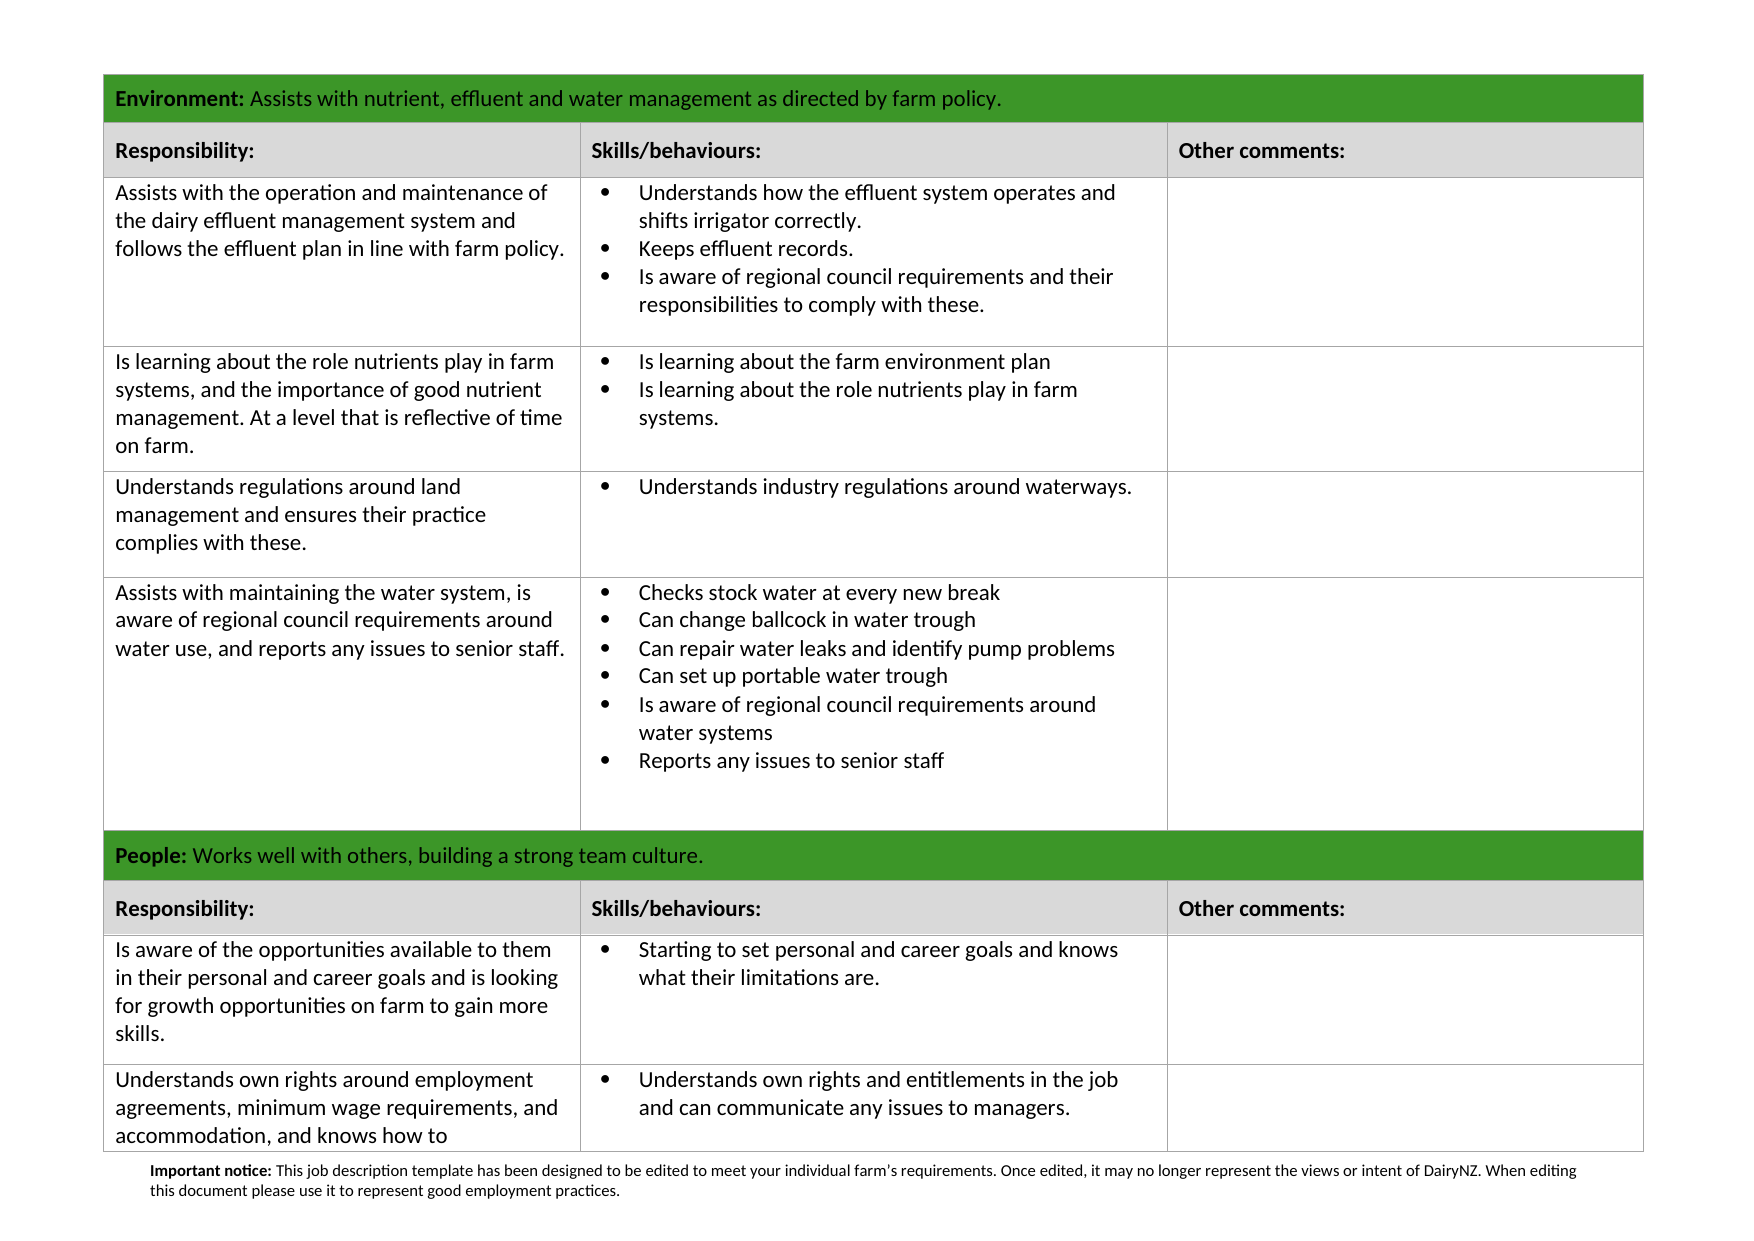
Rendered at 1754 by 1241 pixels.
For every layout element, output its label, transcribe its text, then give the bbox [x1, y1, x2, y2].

table_cell Assists with maintaining the water system, is aware of regional council requirements around water use, and reports any issues to senior staff. [104, 578, 580, 830]
table_cell [1168, 178, 1643, 346]
table_cell [1168, 347, 1643, 471]
table_cell Checks stock water at every new break Can change ballcock in water trough Can repair water leaks and identify pump problems Can set up portable water trough Is aware of regional council requirements around water systems Reports any issues to senior staff [581, 578, 1167, 830]
table_cell [1168, 472, 1643, 577]
table_cell Is learning about the farm environment plan Is learning about the role nutrients play in farm systems. [581, 347, 1167, 471]
table_cell Understands industry regulations around waterways. [581, 472, 1167, 577]
table_cell Skills/behaviours: [581, 881, 1167, 934]
table_cell Skills/behaviours: [581, 123, 1167, 177]
table_cell [1168, 578, 1643, 830]
table_cell Understands how the effluent system operates and shifts irrigator correctly. Keeps effluent records. Is aware of regional council requirements and their responsibilities to comply with these. [581, 178, 1167, 346]
table_cell Is learning about the role nutrients play in farm systems, and the importance of good nutrient management. At a level that is reflective of time on farm. [104, 347, 580, 471]
table_cell Other comments: [1168, 123, 1643, 177]
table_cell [104, 1065, 580, 1151]
table_cell Assists with the operation and maintenance of the dairy effluent management system and follows the effluent plan in line with farm policy. [104, 178, 580, 346]
table_cell Environment: Assists with nutrient, effluent and water management as directed by farm policy. [104, 75, 1643, 122]
table_cell People: Works well with others, building a strong team culture. [104, 831, 1643, 880]
table_cell Is aware of the opportunities available to them in their personal and career goals and is looking for growth opportunities on farm to gain more skills. [104, 936, 580, 1064]
table_cell Responsibility: [104, 123, 580, 177]
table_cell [581, 1065, 1167, 1151]
table_cell Responsibility: [104, 881, 580, 934]
table_cell Understands regulations around land management and ensures their practice complies with these. [104, 472, 580, 577]
table_cell [1168, 936, 1643, 1064]
table_cell Other comments: [1168, 881, 1643, 934]
table_cell Starting to set personal and career goals and knows what their limitations are. [581, 936, 1167, 1064]
table_cell [1168, 1065, 1643, 1151]
